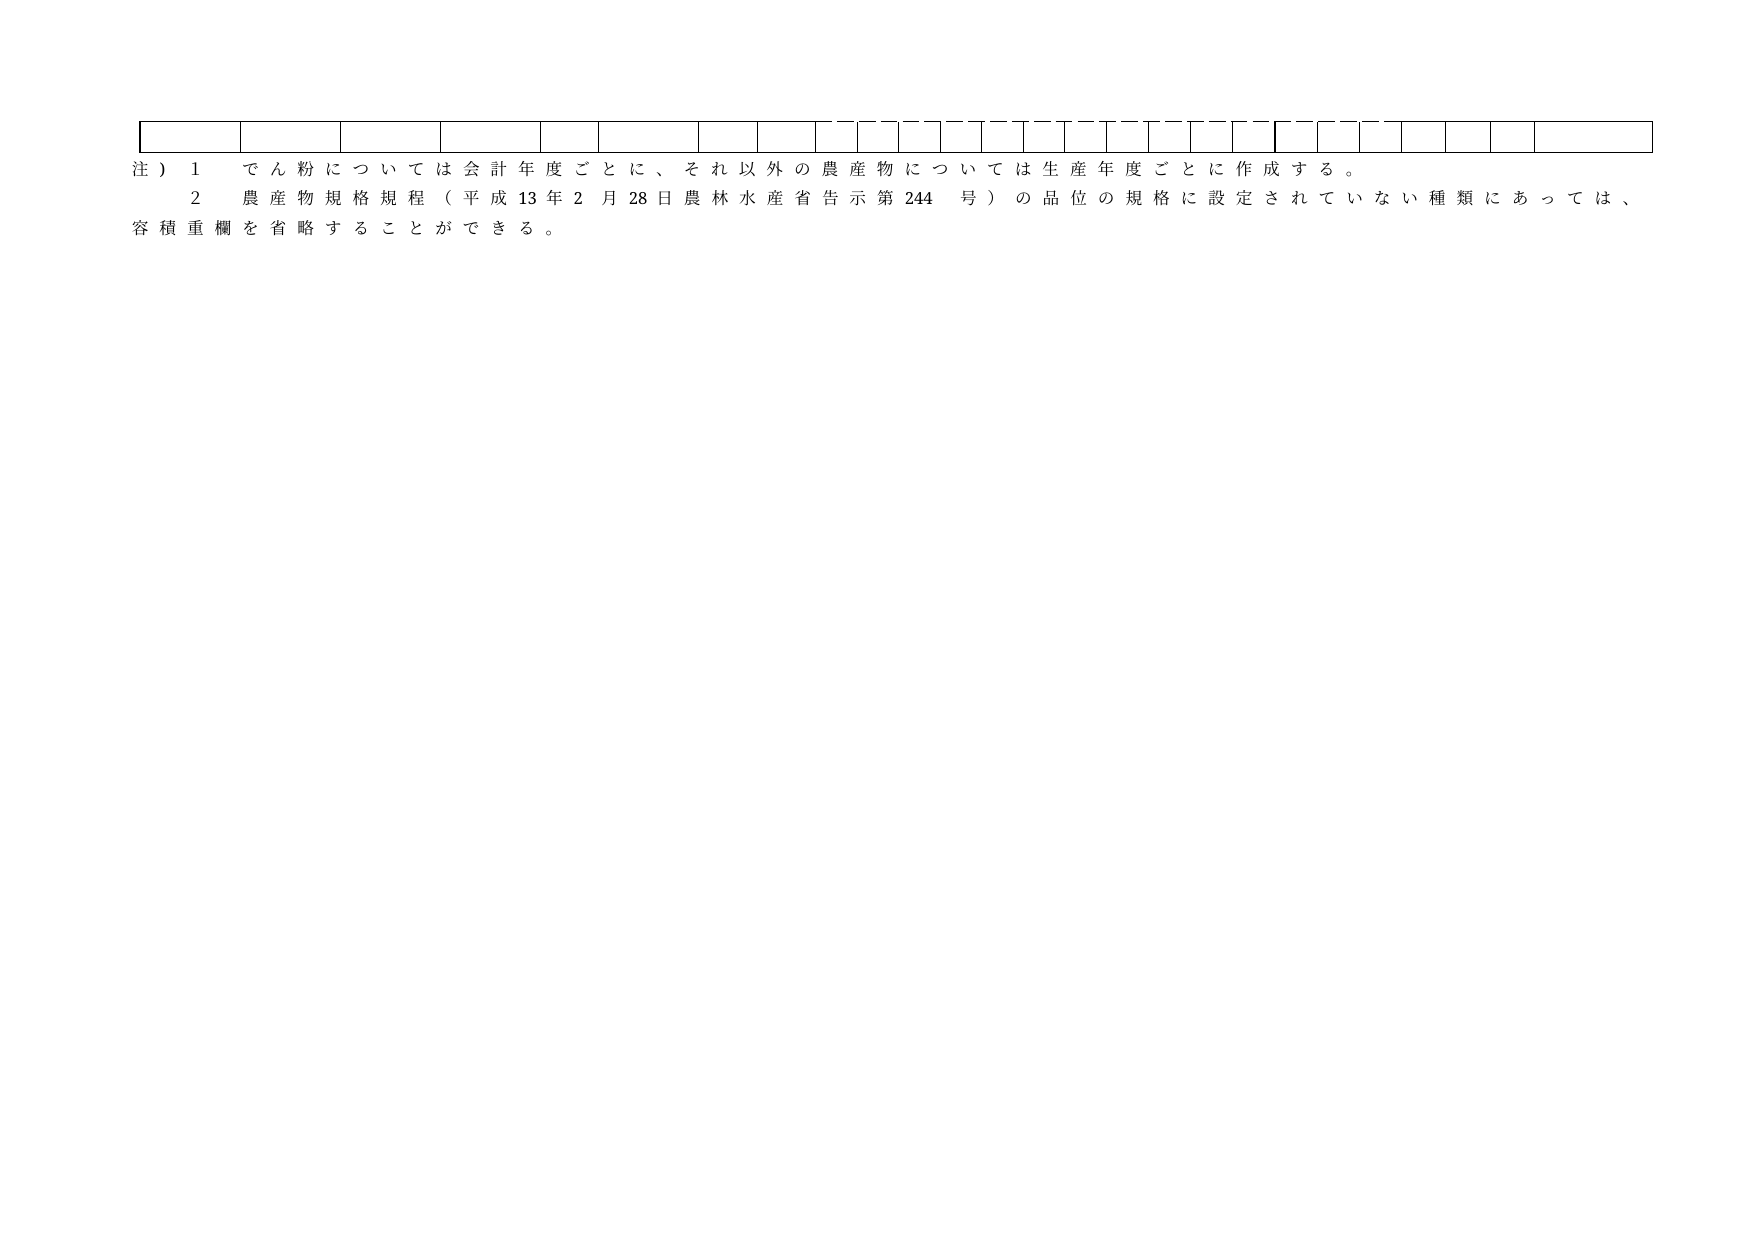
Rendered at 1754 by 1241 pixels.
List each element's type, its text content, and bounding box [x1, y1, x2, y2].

table_cell [1065, 121, 1106, 152]
table_cell [941, 121, 981, 152]
table_cell [982, 121, 1023, 152]
table_cell [1446, 122, 1490, 152]
table_cell [599, 122, 698, 152]
table_cell [816, 121, 857, 152]
table_cell [1191, 121, 1232, 152]
table_cell [1402, 122, 1445, 152]
table_cell [1535, 122, 1652, 152]
table_cell [241, 122, 340, 152]
table_cell [857, 121, 898, 152]
table_cell [758, 122, 815, 152]
table_cell [1317, 121, 1359, 152]
table_cell [1024, 121, 1064, 152]
table_cell [341, 122, 440, 152]
table_cell [1491, 122, 1534, 152]
table_cell [1359, 121, 1401, 152]
text 注)１ でん粉については会計年度ごとに、それ以外の農産物については生産年度ごとに作成する。 [132, 153, 1622, 183]
table_cell [1233, 121, 1274, 152]
table_cell [1276, 121, 1317, 152]
table_cell [141, 122, 240, 152]
table_cell [1107, 121, 1148, 152]
text ２ 農産物規格規程（平成13年2月28日農林水産省告示第244号）の品位の規格に設定されていない種類にあっては、容積重欄を省略することができる。 [132, 183, 1622, 242]
table_cell [1149, 121, 1190, 152]
table_cell [541, 122, 598, 152]
table_cell [699, 122, 757, 152]
table_cell [441, 122, 540, 152]
table_cell [899, 121, 940, 152]
